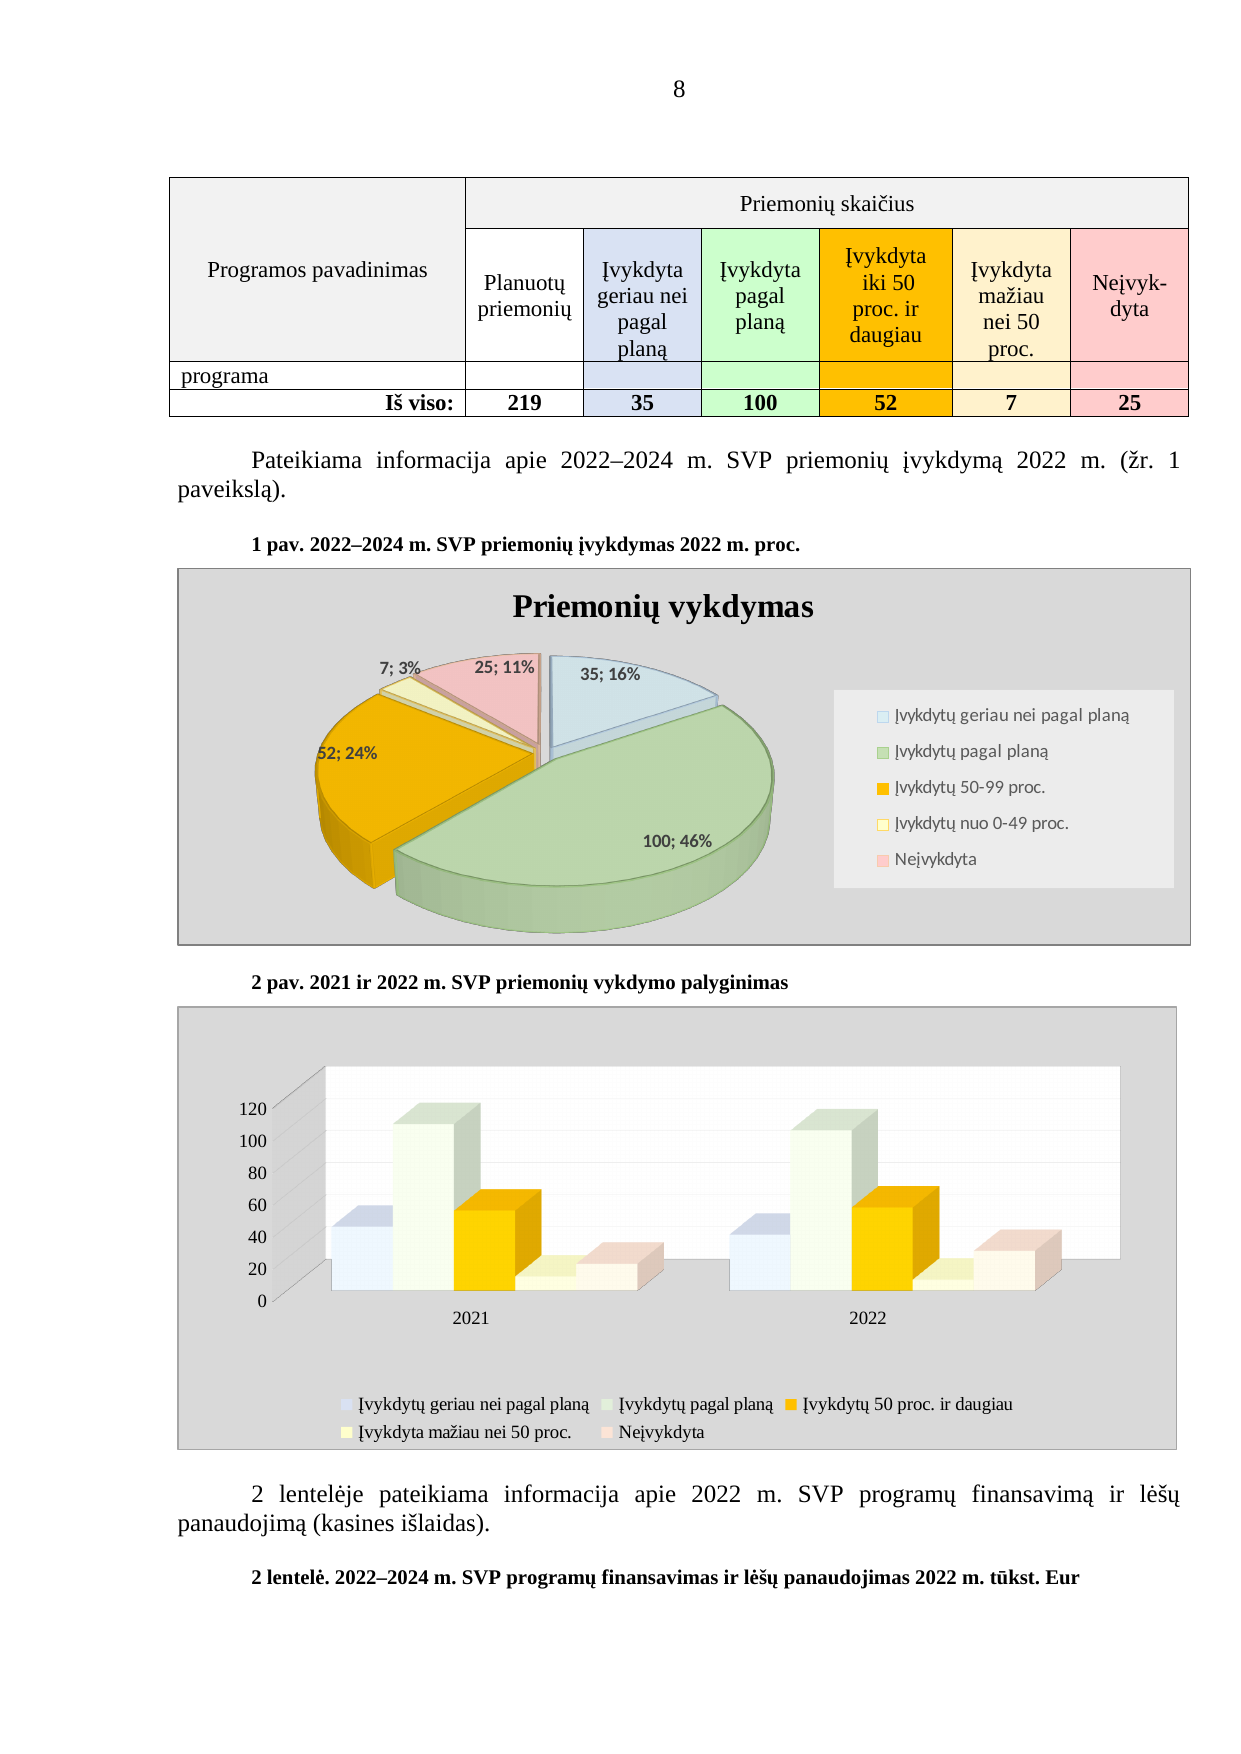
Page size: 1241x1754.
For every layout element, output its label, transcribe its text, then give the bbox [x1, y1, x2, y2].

table_header Priemonių skaičius [466, 178, 1188, 228]
table_cell 219 [466, 390, 583, 416]
table_cell 41 [466, 362, 583, 388]
table_cell 1 [953, 362, 1070, 388]
table_cell Įvykdyta pagal planą [702, 229, 819, 361]
table_cell Įvykdyta iki 50 proc. ir daugiau [820, 229, 952, 361]
table_cell 52 [820, 390, 952, 416]
text 2 lentelėje pateikiama informacija apie 2022 m. SVP programų finansavimą ir lėšų panaudojimą (kasines išlaidas). [177, 1479, 1181, 1536]
table_cell 27 [702, 362, 819, 388]
table_cell 100 [702, 390, 819, 416]
table_cell 25 [1071, 390, 1188, 416]
table_cell Įvykdyta mažiau nei 50 proc. [953, 229, 1070, 361]
table_cell 3 [584, 362, 701, 388]
text 1 pav. 2022–2024 m. SVP priemonių įvykdymas 2022 m. proc. [177, 532, 1181, 556]
table_cell Įvykdyta geriau nei pagal planą [584, 229, 701, 361]
table_cell 35 [584, 390, 701, 416]
table_cell 11 Savivaldybės veiklos programa [170, 362, 465, 388]
text 2 lentelė. 2022–2024 m. SVP programų finansavimas ir lėšų panaudojimas 2022 m. tūkst. Eur [177, 1565, 1181, 1589]
table_header Programos pavadinimas [170, 178, 465, 361]
table_cell Neįvyk-dyta [1071, 229, 1188, 361]
table_cell 5 [820, 362, 952, 388]
table_cell Iš viso: [170, 390, 465, 416]
text Pateikiama informacija apie 2022–2024 m. SVP priemonių įvykdymą 2022 m. (žr. 1 paveikslą). [177, 446, 1181, 503]
table_cell 5 [1071, 362, 1188, 388]
table_cell 7 [953, 390, 1070, 416]
table_cell Planuotų priemonių [466, 229, 583, 361]
text 2 pav. 2021 ir 2022 m. SVP priemonių vykdymo palyginimas [177, 970, 1181, 994]
